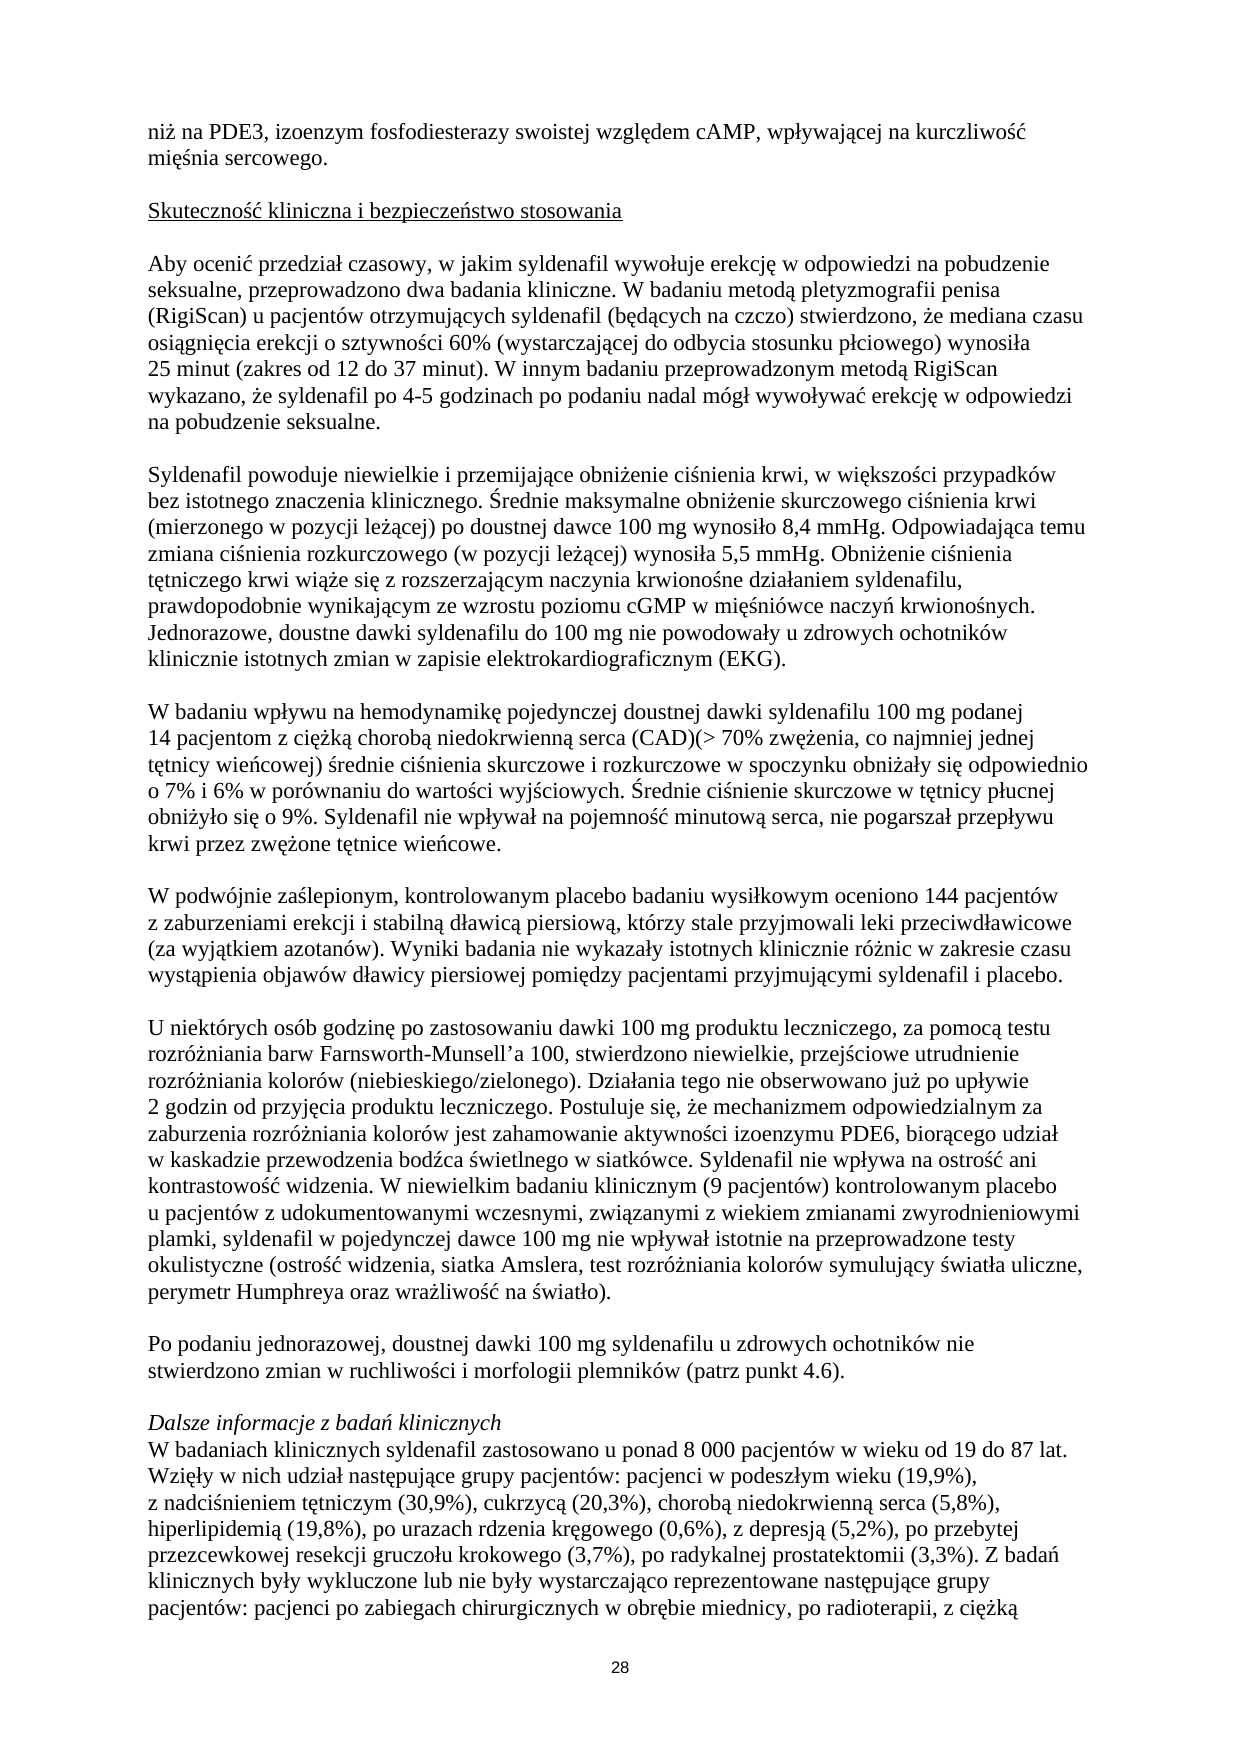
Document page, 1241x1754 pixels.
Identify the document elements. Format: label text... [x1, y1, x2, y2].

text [148, 118, 1092, 171]
text Syldenafil powoduje niewielkie i przemijające obniżenie ciśnienia krwi, w większości przypadków bez istotnego znaczenia klinicznego. Średnie maksymalne obniżenie skurczowego ciśnienia krwi (mierzonego w pozycji leżącej) po doustnej dawce 100 mg wynosiło 8,4 mmHg. Odpowiadająca temu zmiana ciśnienia rozkurczowego (w pozycji leżącej) wynosiła 5,5 mmHg. Obniżenie ciśnienia tętniczego krwi wiąże się z rozszerzającym naczynia krwionośne działaniem syldenafilu, prawdopodobnie wynikającym ze wzrostu poziomu cGMP w mięśniówce naczyń krwionośnych. Jednorazowe, doustne dawki syldenafilu do 100 mg nie powodowały u zdrowych ochotników klinicznie istotnych zmian w zapisie elektrokardiograficznym (EKG). [148, 461, 1092, 672]
text Po podaniu jednorazowej, doustnej dawki 100 mg syldenafilu u zdrowych ochotników nie stwierdzono zmian w ruchliwości i morfologii plemników (patrz punkt 4.6). [148, 1330, 1092, 1383]
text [148, 1436, 1092, 1620]
text W podwójnie zaślepionym, kontrolowanym placebo badaniu wysiłkowym oceniono 144 pacjentów z zaburzeniami erekcji i stabilną dławicą piersiową, którzy stale przyjmowali leki przeciwdławicowe (za wyjątkiem azotanów). Wyniki badania nie wykazały istotnych klinicznie różnic w zakresie czasu wystąpienia objawów dławicy piersiowej pomiędzy pacjentami przyjmującymi syldenafil i placebo. [148, 882, 1092, 988]
text Skuteczność kliniczna i bezpieczeństwo stosowania [148, 197, 1092, 223]
text W badaniu wpływu na hemodynamikę pojedynczej doustnej dawki syldenafilu 100 mg podanej 14 pacjentom z ciężką chorobą niedokrwienną serca (CAD)(> 70% zwężenia, co najmniej jednej tętnicy wieńcowej) średnie ciśnienia skurczowe i rozkurczowe w spoczynku obniżały się odpowiednio o 7% i 6% w porównaniu do wartości wyjściowych. Średnie ciśnienie skurczowe w tętnicy płucnej obniżyło się o 9%. Syldenafil nie wpływał na pojemność minutową serca, nie pogarszał przepływu krwi przez zwężone tętnice wieńcowe. [148, 698, 1092, 856]
text Aby ocenić przedział czasowy, w jakim syldenafil wywołuje erekcję w odpowiedzi na pobudzenie seksualne, przeprowadzono dwa badania kliniczne. W badaniu metodą pletyzmografii penisa (RigiScan) u pacjentów otrzymujących syldenafil (będących na czczo) stwierdzono, że mediana czasu osiągnięcia erekcji o sztywności 60% (wystarczającej do odbycia stosunku płciowego) wynosiła 25 minut (zakres od 12 do 37 minut). W innym badaniu przeprowadzonym metodą RigiScan wykazano, że syldenafil po 4-5 godzinach po podaniu nadal mógł wywoływać erekcję w odpowiedzi na pobudzenie seksualne. [148, 250, 1092, 434]
text Dalsze informacje z badań klinicznych [148, 1409, 1092, 1436]
text U niektórych osób godzinę po zastosowaniu dawki 100 mg produktu leczniczego, za pomocą testu rozróżniania barw Farnsworth-Munsell’a 100, stwierdzono niewielkie, przejściowe utrudnienie rozróżniania kolorów (niebieskiego/zielonego). Działania tego nie obserwowano już po upływie 2 godzin od przyjęcia produktu leczniczego. Postuluje się, że mechanizmem odpowiedzialnym za zaburzenia rozróżniania kolorów jest zahamowanie aktywności izoenzymu PDE6, biorącego udział w kaskadzie przewodzenia bodźca świetlnego w siatkówce. Syldenafil nie wpływa na ostrość ani kontrastowość widzenia. W niewielkim badaniu klinicznym (9 pacjentów) kontrolowanym placebo u pacjentów z udokumentowanymi wczesnymi, związanymi z wiekiem zmianami zwyrodnieniowymi plamki, syldenafil w pojedynczej dawce 100 mg nie wpływał istotnie na przeprowadzone testy okulistyczne (ostrość widzenia, siatka Amslera, test rozróżniania kolorów symulujący światła uliczne, perymetr Humphreya oraz wrażliwość na światło). [148, 1014, 1092, 1304]
